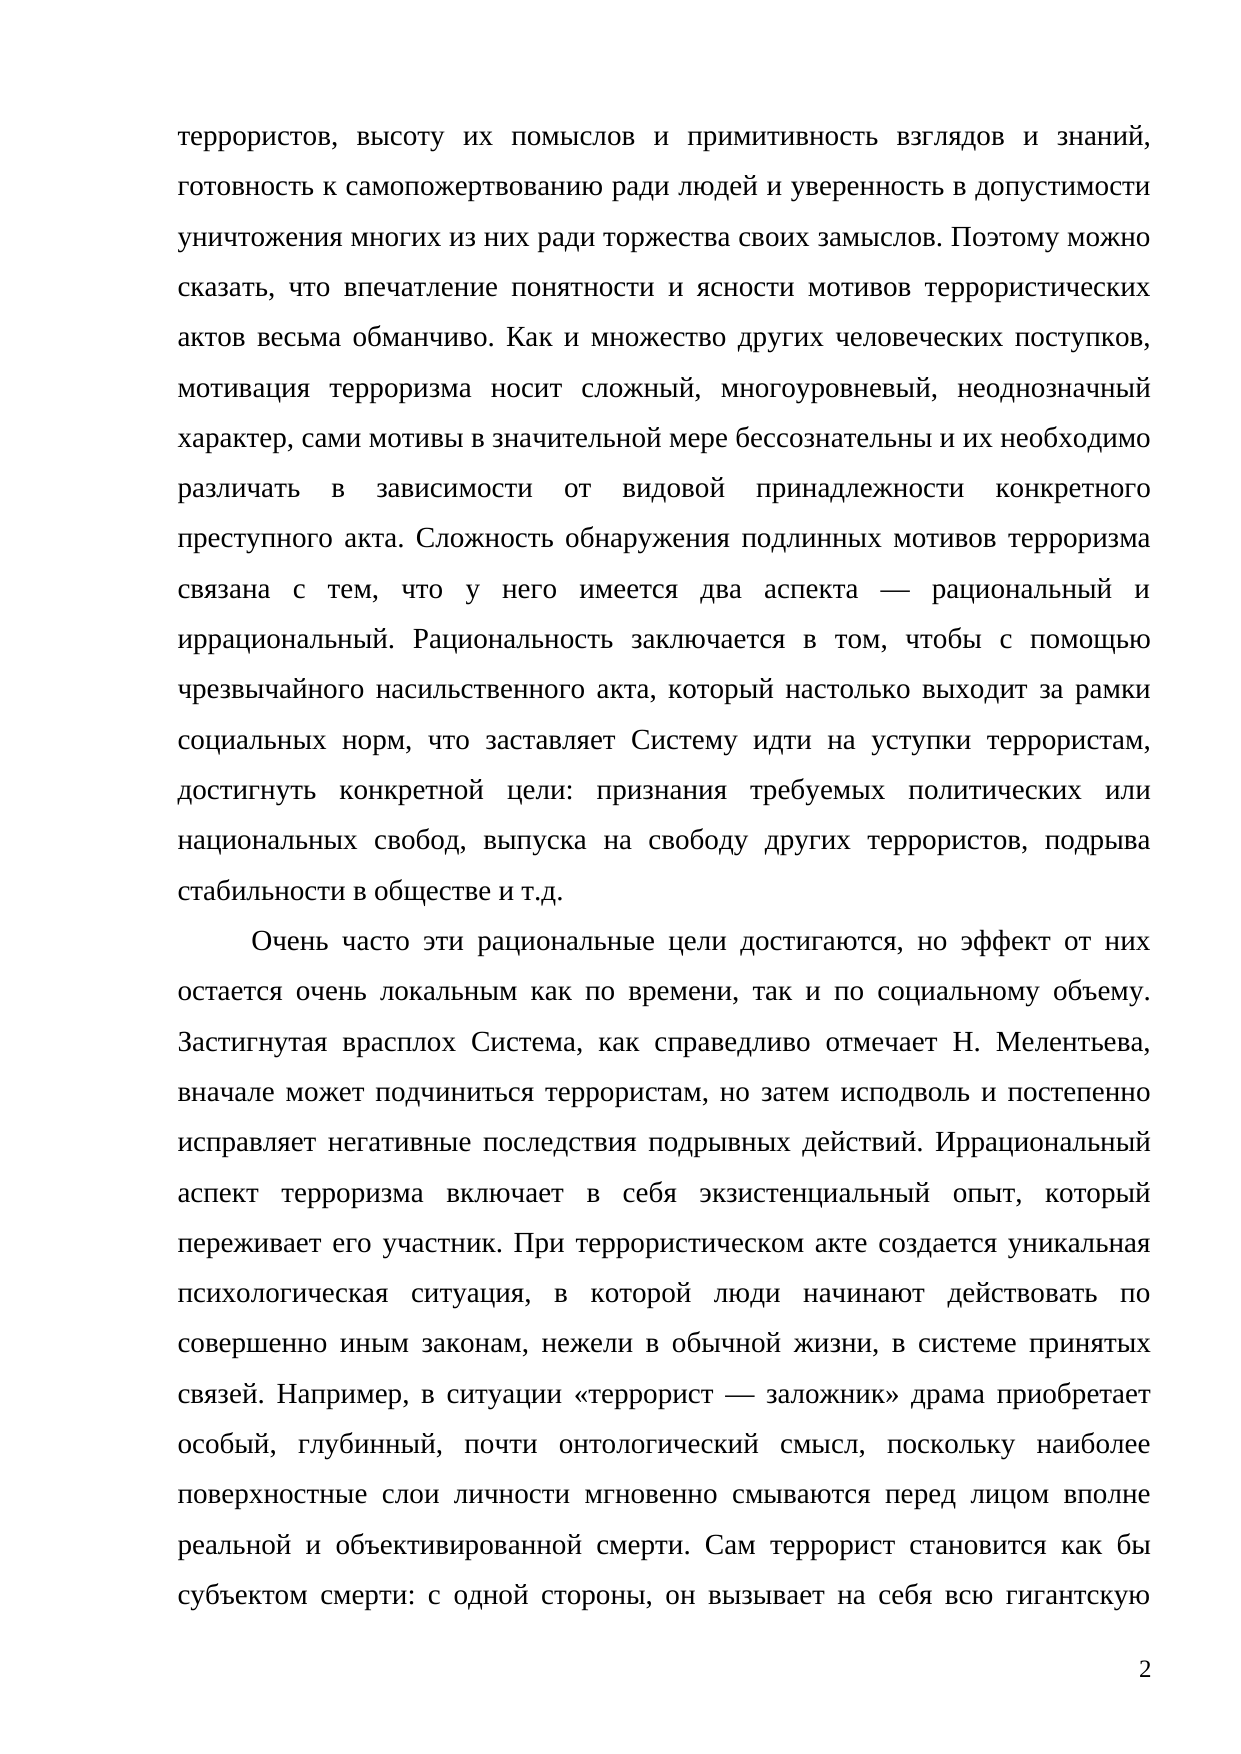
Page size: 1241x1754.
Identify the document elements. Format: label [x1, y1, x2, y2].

text [177, 923, 1152, 1611]
text [177, 118, 1152, 906]
